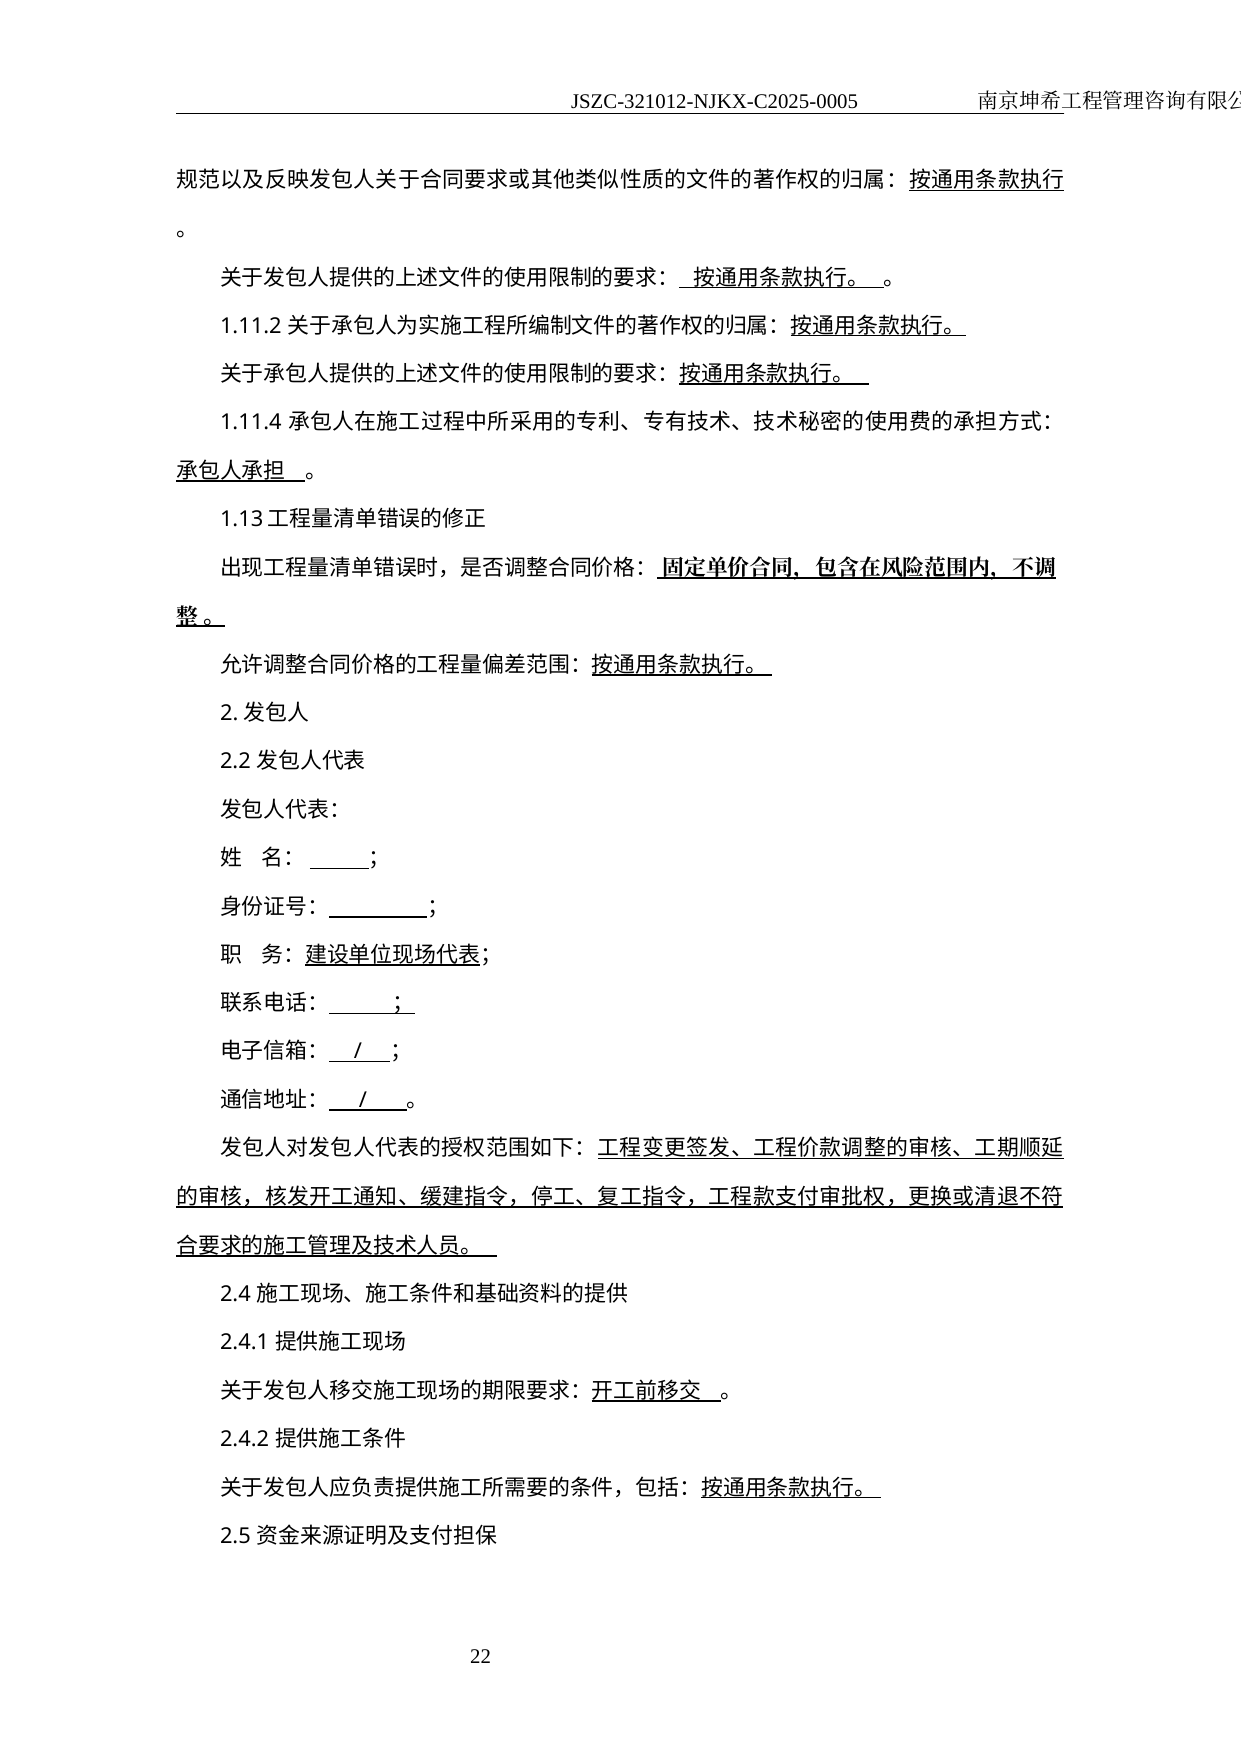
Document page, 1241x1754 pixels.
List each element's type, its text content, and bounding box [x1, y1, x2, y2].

text 职 务：建设单位现场代表； [176, 937, 1064, 969]
text 联系电话： ； [176, 985, 1064, 1017]
text 2.4.1 提供施工现场 [176, 1324, 1064, 1357]
text 2.5 资金来源证明及支付担保 [176, 1517, 1064, 1550]
text 允许调整合同价格的工程量偏差范围：按通用条款执行。 [176, 647, 1064, 679]
text 关于发包人应负责提供施工所需要的条件，包括：按通用条款执行。 [176, 1469, 1064, 1502]
text 关于承包人提供的上述文件的使用限制的要求：按通用条款执行。 [176, 356, 1064, 388]
text 电子信箱： / ； [176, 1033, 1064, 1066]
text 姓 名： ； [176, 840, 1064, 872]
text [176, 162, 1064, 243]
text 身份证号： ； [176, 888, 1064, 921]
text 关于发包人提供的上述文件的使用限制的要求： 按通用条款执行。 。 [176, 259, 1064, 292]
text 出现工程量清单错误时，是否调整合同价格： 固定单价合同，包含在风险范围内，不调整 。 [176, 549, 1064, 631]
text 1.11.2 关于承包人为实施工程所编制文件的著作权的归属：按通用条款执行。 [176, 307, 1064, 340]
text 1.11.4 承包人在施工过程中所采用的专利、专有技术、技术秘密的使用费的承担方式：承包人承担 。 [176, 404, 1064, 485]
text 关于发包人移交施工现场的期限要求：开工前移交 。 [176, 1372, 1064, 1405]
text 发包人对发包人代表的授权范围如下：工程变更签发、工程价款调整的审核、工期顺延的审核，核发开工通知、缓建指令，停工、复工指令，工程款支付审批权，更换或清退不符合要求的施工管理及技术人员。 [176, 1130, 1064, 1260]
text 2.4 施工现场、施工条件和基础资料的提供 [176, 1276, 1064, 1308]
text 1.13工程量清单错误的修正 [176, 501, 1064, 534]
text 2.4.2 提供施工条件 [176, 1421, 1064, 1453]
text 2. 发包人 [176, 695, 1064, 727]
text 发包人代表： [176, 792, 1064, 824]
text 通信地址： / 。 [176, 1082, 1064, 1114]
text 2.2 发包人代表 [176, 743, 1064, 776]
